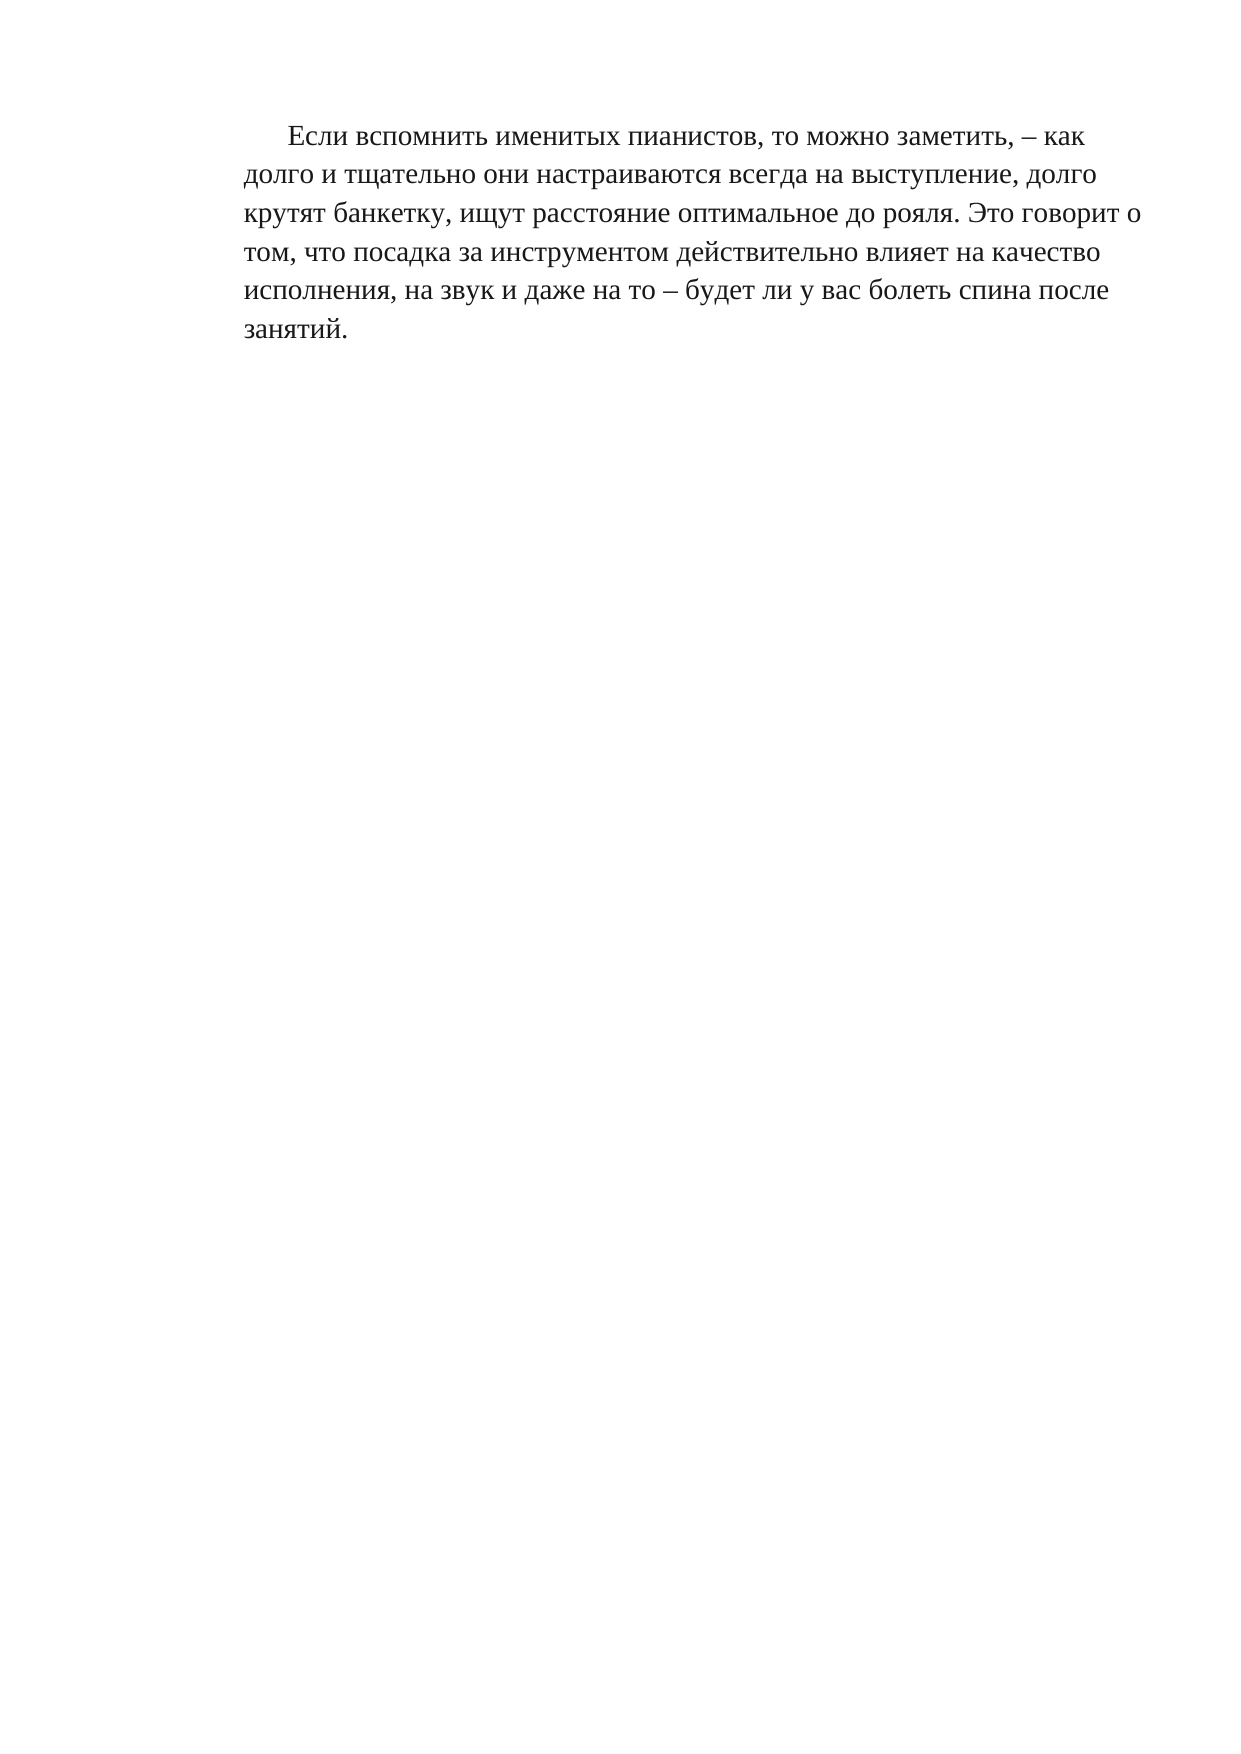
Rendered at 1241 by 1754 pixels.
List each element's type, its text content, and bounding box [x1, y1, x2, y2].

text Если вспомнить именитых пианистов, то можно заметить, – как долго и тщательно они настраиваются всегда на выступление, долго крутят банкетку, ищут расстояние оптимальное до рояля. Это говорит о том, что посадка за инструментом действительно влияет на качество исполнения, на звук и даже на то – будет ли у вас болеть спина после занятий. [243, 118, 1152, 344]
